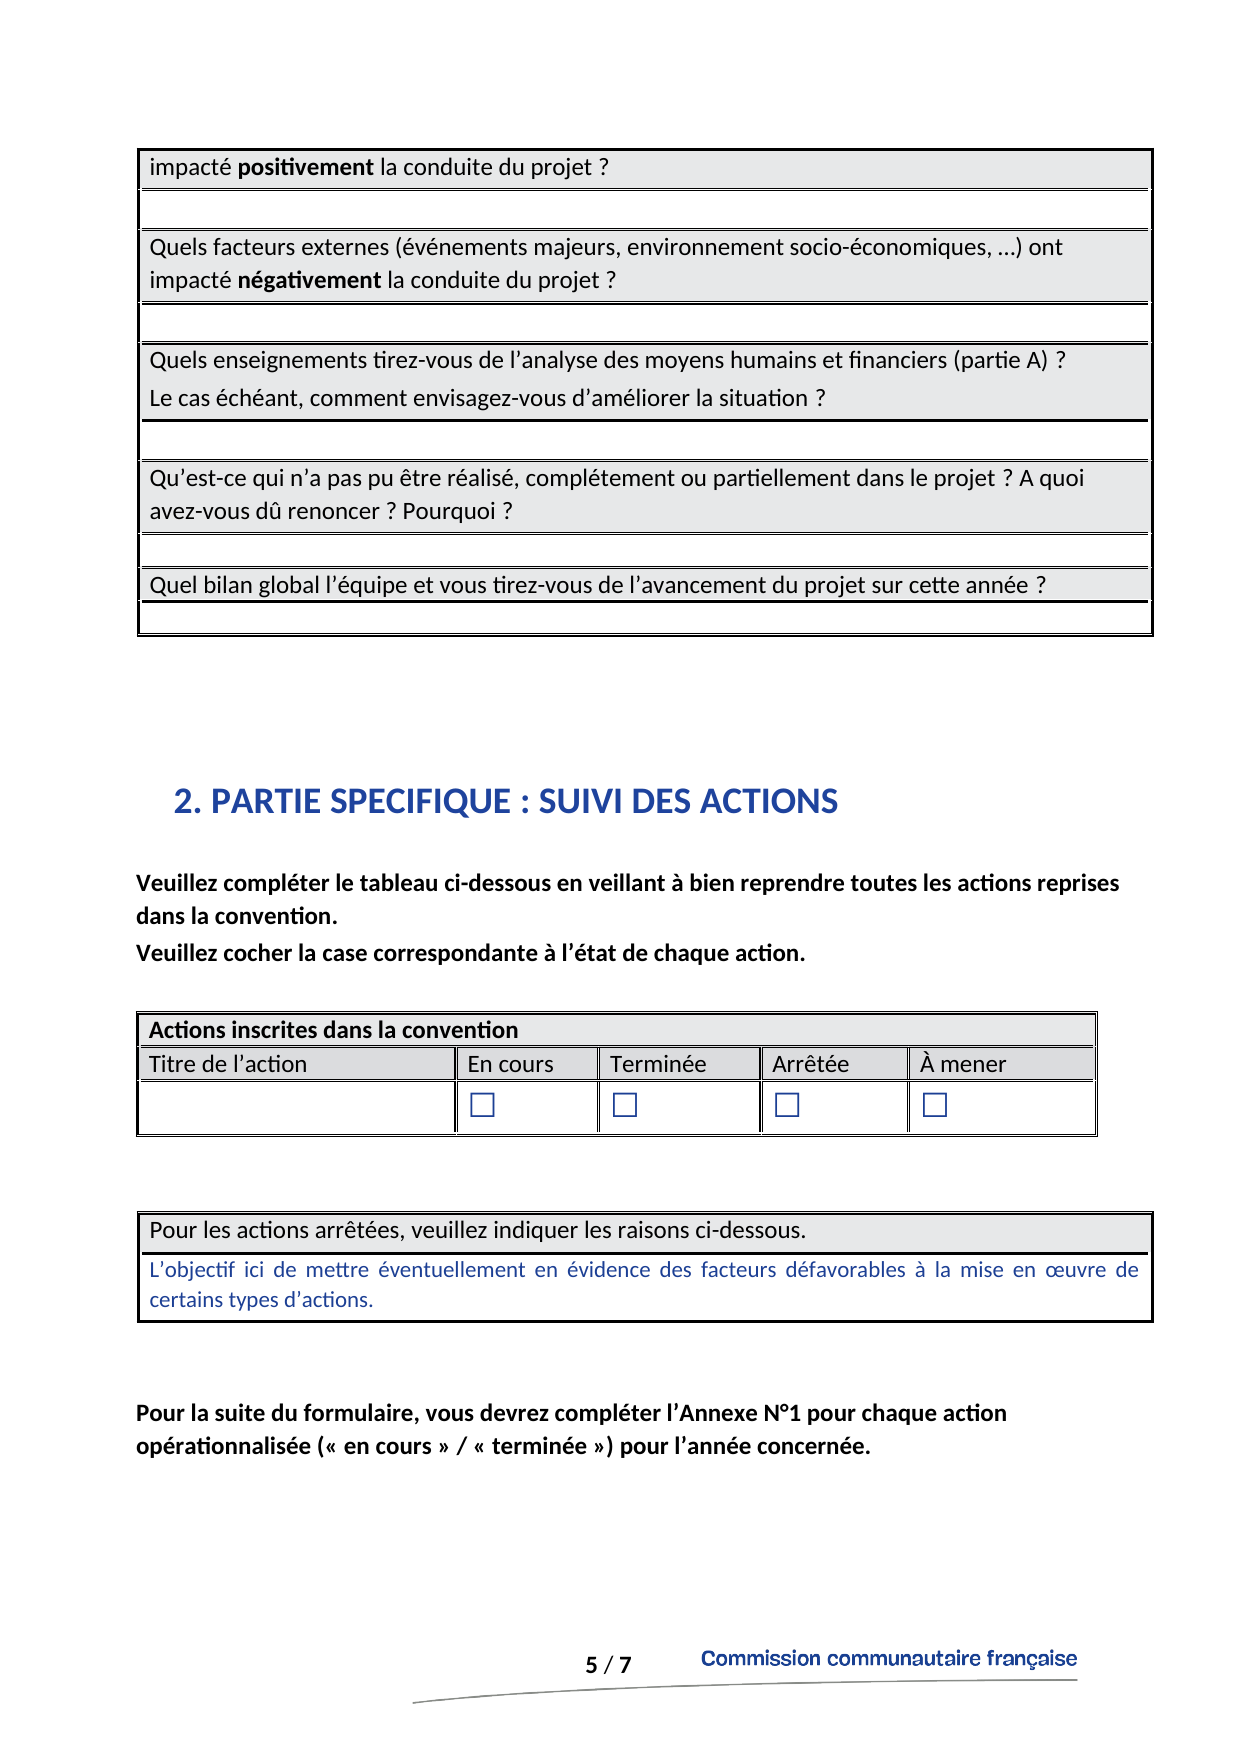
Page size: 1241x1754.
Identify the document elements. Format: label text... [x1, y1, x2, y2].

table_cell Quels enseignements tirez-vous de l’analyse des moyens humains et financiers (partie A) ? Le cas échéant, comment envisagez-vous d’améliorer la situation ? [138, 341, 1152, 419]
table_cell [140, 151, 1151, 188]
text Veuillez compléter le tableau ci-dessous en veillant à bien reprendre toutes les actions reprises dans la convention. [136, 867, 1152, 931]
table_cell [140, 188, 1151, 228]
table_cell [139, 1079, 456, 1134]
table_cell [138, 600, 1152, 633]
text Veuillez cocher la case correspondante à l’état de chaque action. [136, 937, 1152, 968]
table_cell [140, 419, 1151, 459]
table_cell L’objectif ici de mettre éventuellement en évidence des facteurs défavorables à la mise en œuvre de certains types d’actions. [140, 1252, 1151, 1319]
table_header Actions inscrites dans la convention [139, 1015, 1095, 1045]
text Pour la suite du formulaire, vous devrez compléter l’Annexe N°1 pour chaque action opérationnalisée (« en cours » / « terminée ») pour l’année concernée. [136, 1397, 1152, 1460]
table_cell [140, 532, 1151, 566]
picture [412, 1647, 1078, 1705]
table_cell Titre de l’action [139, 1045, 455, 1079]
table_cell Qu’est-ce qui n’a pas pu être réalisé, complétement ou partiellement dans le projet ? A quoi avez-vous dû renoncer ? Pourquoi ? [140, 459, 1151, 532]
table_cell Terminée [600, 1048, 759, 1079]
table_cell À mener [910, 1045, 1095, 1079]
table_cell Quels facteurs externes (événements majeurs, environnement socio-économiques, …) ont impacté négativement la conduite du projet ? [140, 228, 1151, 301]
table_header Pour les actions arrêtées, veuillez indiquer les raisons ci-dessous. [140, 1215, 1151, 1252]
table_cell Arrêtée [763, 1048, 907, 1079]
table_cell Quel bilan global l’équipe et vous tirez-vous de l’avancement du projet sur cette année ? [140, 566, 1151, 599]
table_cell [140, 301, 1151, 341]
list PARTIE SPECIFIQUE : SUIVI DES ACTIONS [173, 777, 1152, 822]
table_cell En cours [458, 1048, 597, 1079]
